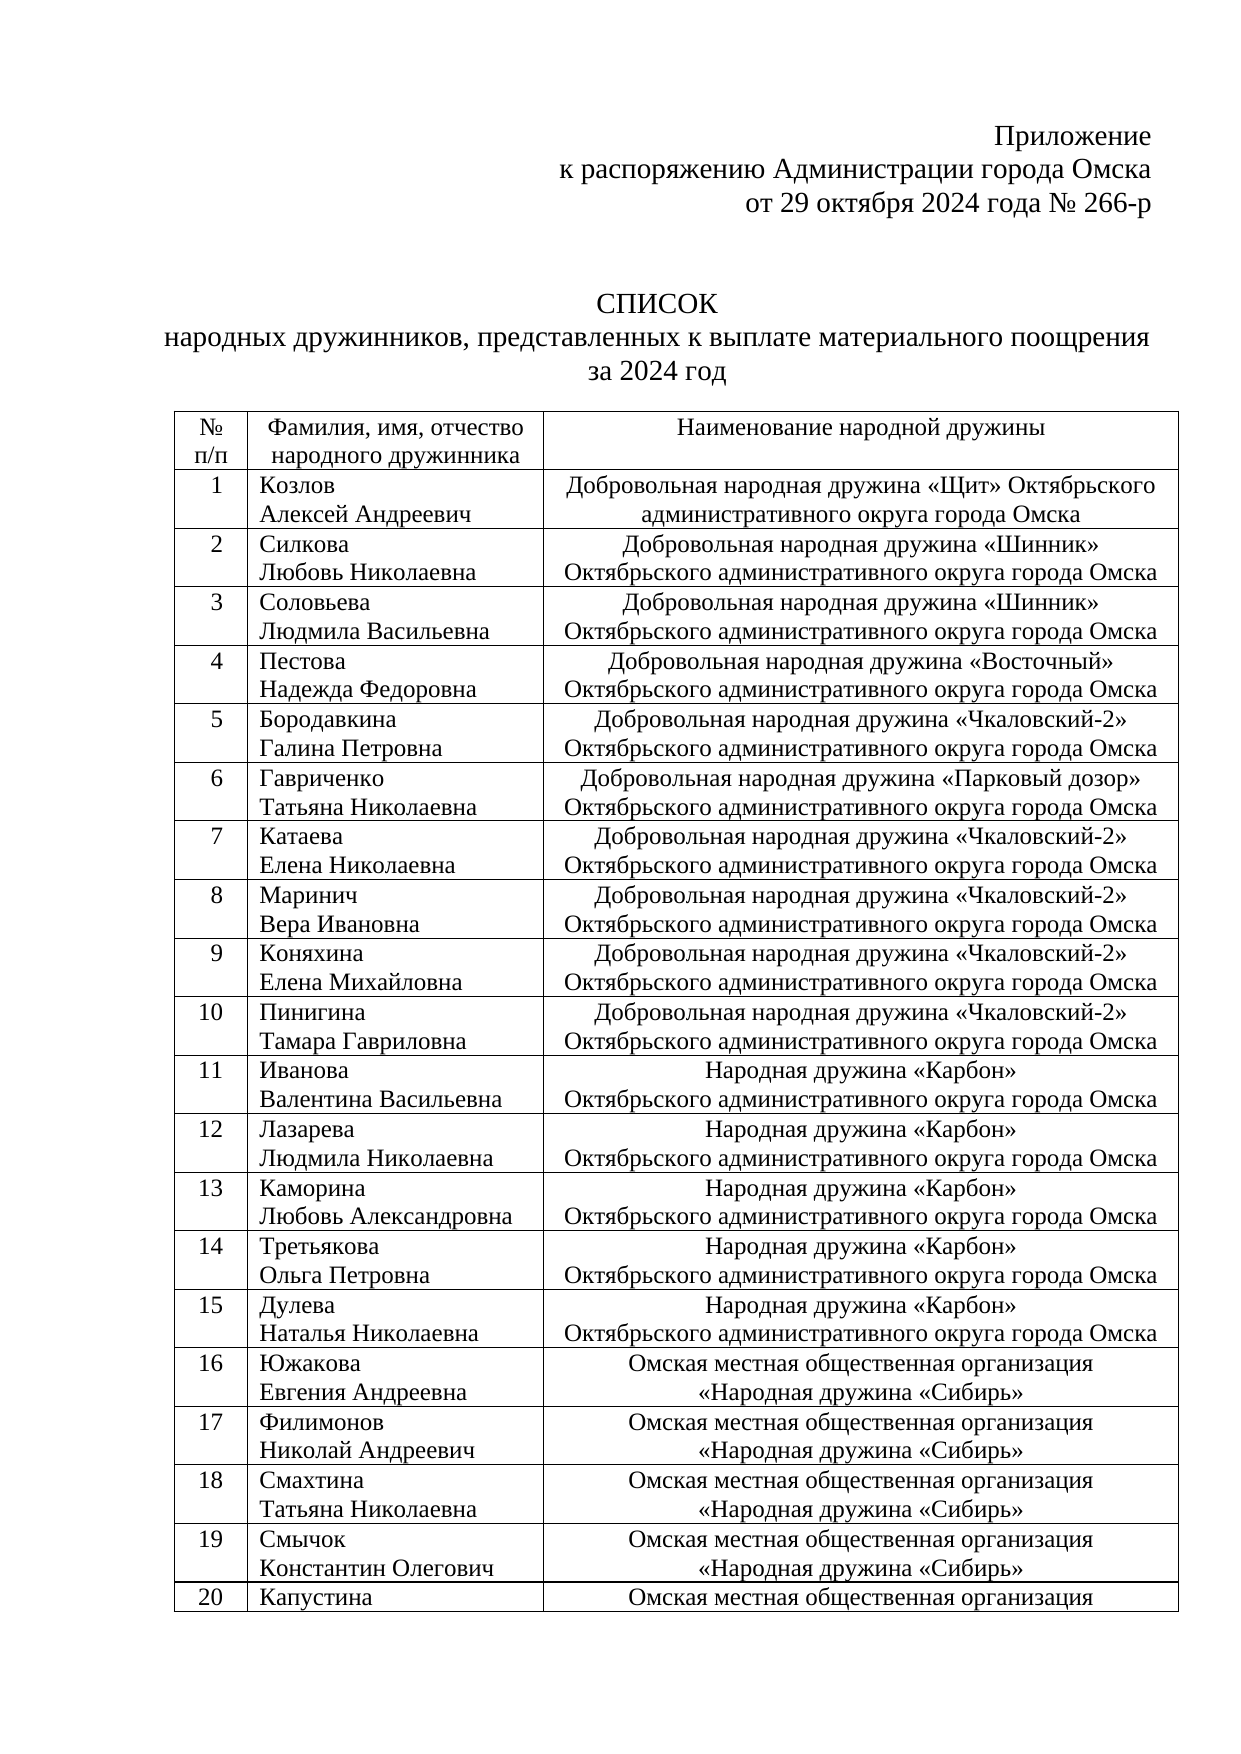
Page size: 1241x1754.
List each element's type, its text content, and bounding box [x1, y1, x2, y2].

table_cell Добровольная народная дружина «Шинник» Октябрьского административного округа города Омска [544, 529, 1178, 586]
table_cell [175, 1290, 247, 1347]
table_cell Добровольная народная дружина «Восточный» Октябрьского административного округа города Омска [544, 646, 1178, 703]
table_cell [175, 880, 247, 937]
table_cell Гавриченко Татьяна Николаевна [248, 763, 543, 820]
table_cell Пинигина Тамара Гавриловна [248, 997, 543, 1054]
table_cell Добровольная народная дружина «Чкаловский-2» Октябрьского административного округа города Омска [544, 939, 1178, 996]
table_cell Каморина Любовь Александровна [248, 1173, 543, 1230]
table_cell [175, 470, 247, 528]
table_cell [175, 1056, 247, 1113]
table_cell [175, 1231, 247, 1289]
table_cell Смахтина Татьяна Николаевна [248, 1465, 543, 1523]
table_cell Добровольная народная дружина «Щит» Октябрьского административного округа города Омска [544, 470, 1178, 528]
text Приложение [162, 118, 1152, 152]
table_cell Иванова Валентина Васильевна [248, 1056, 543, 1113]
table_cell Добровольная народная дружина «Шинник» Октябрьского административного округа города Омска [544, 587, 1178, 645]
table_cell Филимонов Николай Андреевич [248, 1407, 543, 1464]
table_cell Народная дружина «Карбон» Октябрьского административного округа города Омска [544, 1114, 1178, 1172]
table_cell [175, 1583, 247, 1611]
table_cell [175, 939, 247, 996]
table_cell [175, 704, 247, 762]
table_cell Соловьева Людмила Васильевна [248, 587, 543, 645]
table_cell Добровольная народная дружина «Чкаловский-2» Октябрьского административного округа города Омска [544, 880, 1178, 937]
text народных дружинников, представленных к выплате материального поощрения за 2024 год [162, 319, 1152, 386]
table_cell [544, 1583, 1178, 1611]
table_cell Маринич Вера Ивановна [248, 880, 543, 937]
table_cell Дулева Наталья Николаевна [248, 1290, 543, 1347]
table_header № п/п [175, 412, 247, 469]
table_cell Катаева Елена Николаевна [248, 821, 543, 879]
table_cell Бородавкина Галина Петровна [248, 704, 543, 762]
table_cell [175, 1524, 247, 1581]
table_cell Южакова Евгения Андреевна [248, 1348, 543, 1406]
table_cell [175, 646, 247, 703]
table_cell [175, 529, 247, 586]
table_cell Лазарева Людмила Николаевна [248, 1114, 543, 1172]
table_cell [175, 1173, 247, 1230]
table_cell Омская местная общественная организация «Народная дружина «Сибирь» [544, 1348, 1178, 1406]
table_cell [175, 1114, 247, 1172]
table_cell Омская местная общественная организация «Народная дружина «Сибирь» [544, 1465, 1178, 1523]
table_cell Пестова Надежда Федоровна [248, 646, 543, 703]
text к распоряжению Администрации города Омска [162, 152, 1152, 185]
table_header Наименование народной дружины [544, 412, 1178, 469]
table_cell [175, 763, 247, 820]
table_cell Третьякова Ольга Петровна [248, 1231, 543, 1289]
table_cell Смычок Константин Олегович [248, 1524, 543, 1581]
table_cell [175, 821, 247, 879]
table_cell Омская местная общественная организация «Народная дружина «Сибирь» [544, 1407, 1178, 1464]
table_cell [175, 997, 247, 1054]
text от 29 октября 2024 года № 266-р [162, 185, 1152, 219]
table_cell Народная дружина «Карбон» Октябрьского административного округа города Омска [544, 1056, 1178, 1113]
table_cell Добровольная народная дружина «Чкаловский-2» Октябрьского административного округа города Омска [544, 821, 1178, 879]
table_cell [175, 587, 247, 645]
table_cell Добровольная народная дружина «Парковый дозор» Октябрьского административного округа города Омска [544, 763, 1178, 820]
table_cell Силкова Любовь Николаевна [248, 529, 543, 586]
table_cell Добровольная народная дружина «Чкаловский-2» Октябрьского административного округа города Омска [544, 704, 1178, 762]
table_cell Народная дружина «Карбон» Октябрьского административного округа города Омска [544, 1290, 1178, 1347]
table_cell Козлов Алексей Андреевич [248, 470, 543, 528]
text СПИСОК [162, 286, 1152, 319]
table_cell Капустина Алёна Алексеевна [248, 1583, 543, 1611]
table_cell Добровольная народная дружина «Чкаловский-2» Октябрьского административного округа города Омска [544, 997, 1178, 1054]
table_cell Народная дружина «Карбон» Октябрьского административного округа города Омска [544, 1173, 1178, 1230]
table_cell Народная дружина «Карбон» Октябрьского административного округа города Омска [544, 1231, 1178, 1289]
table_cell [175, 1465, 247, 1523]
table_cell [175, 1348, 247, 1406]
table_header Фамилия, имя, отчество народного дружинника [248, 412, 543, 469]
table_cell [175, 1407, 247, 1464]
table_cell Коняхина Елена Михайловна [248, 939, 543, 996]
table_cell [544, 1524, 1178, 1581]
